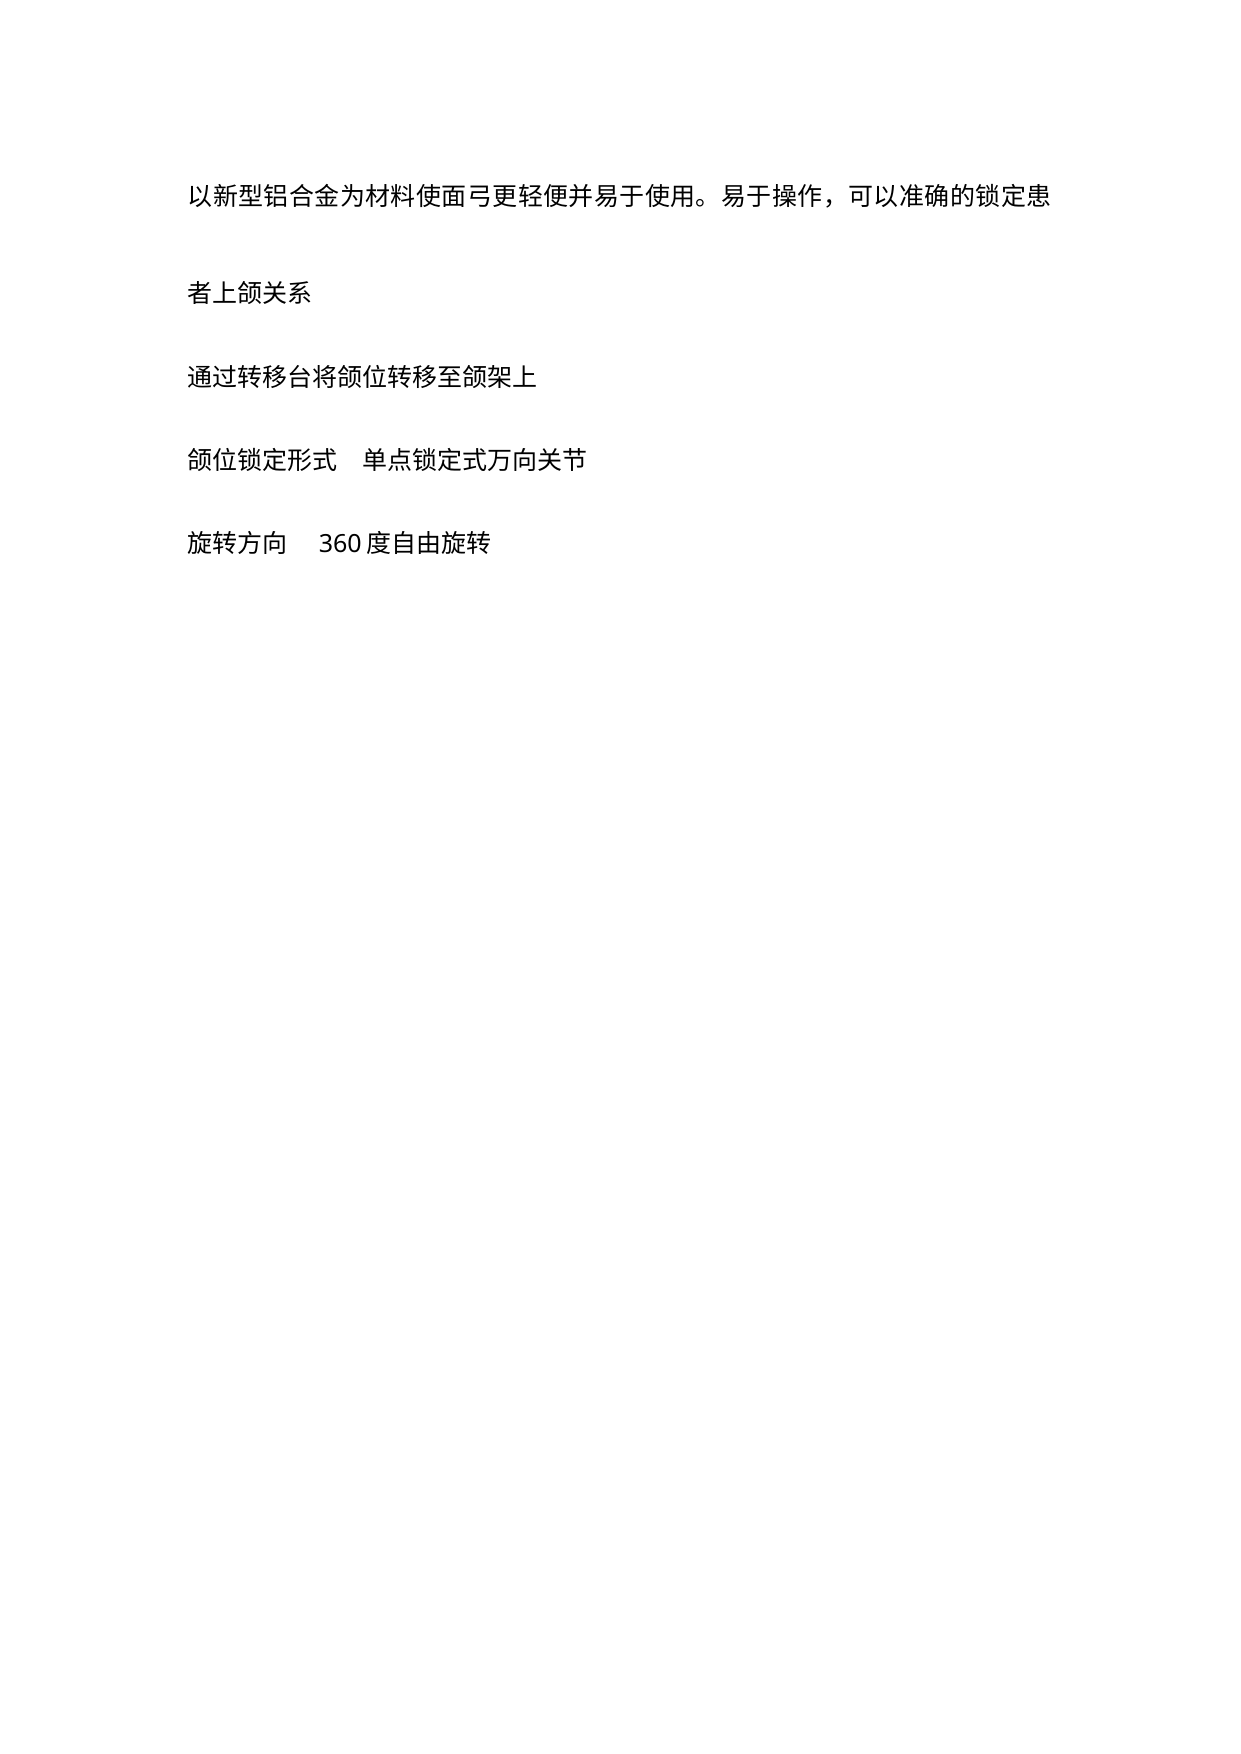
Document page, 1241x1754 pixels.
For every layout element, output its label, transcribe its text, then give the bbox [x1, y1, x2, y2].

text 旋转方向 360度自由旋转 [187, 509, 1053, 574]
text 通过转移台将颌位转移至颌架上 [187, 343, 1053, 408]
text 颌位锁定形式 单点锁定式万向关节 [187, 426, 1053, 491]
text 以新型铝合金为材料使面弓更轻便并易于使用。易于操作，可以准确的锁定患者上颌关系 [187, 162, 1053, 324]
